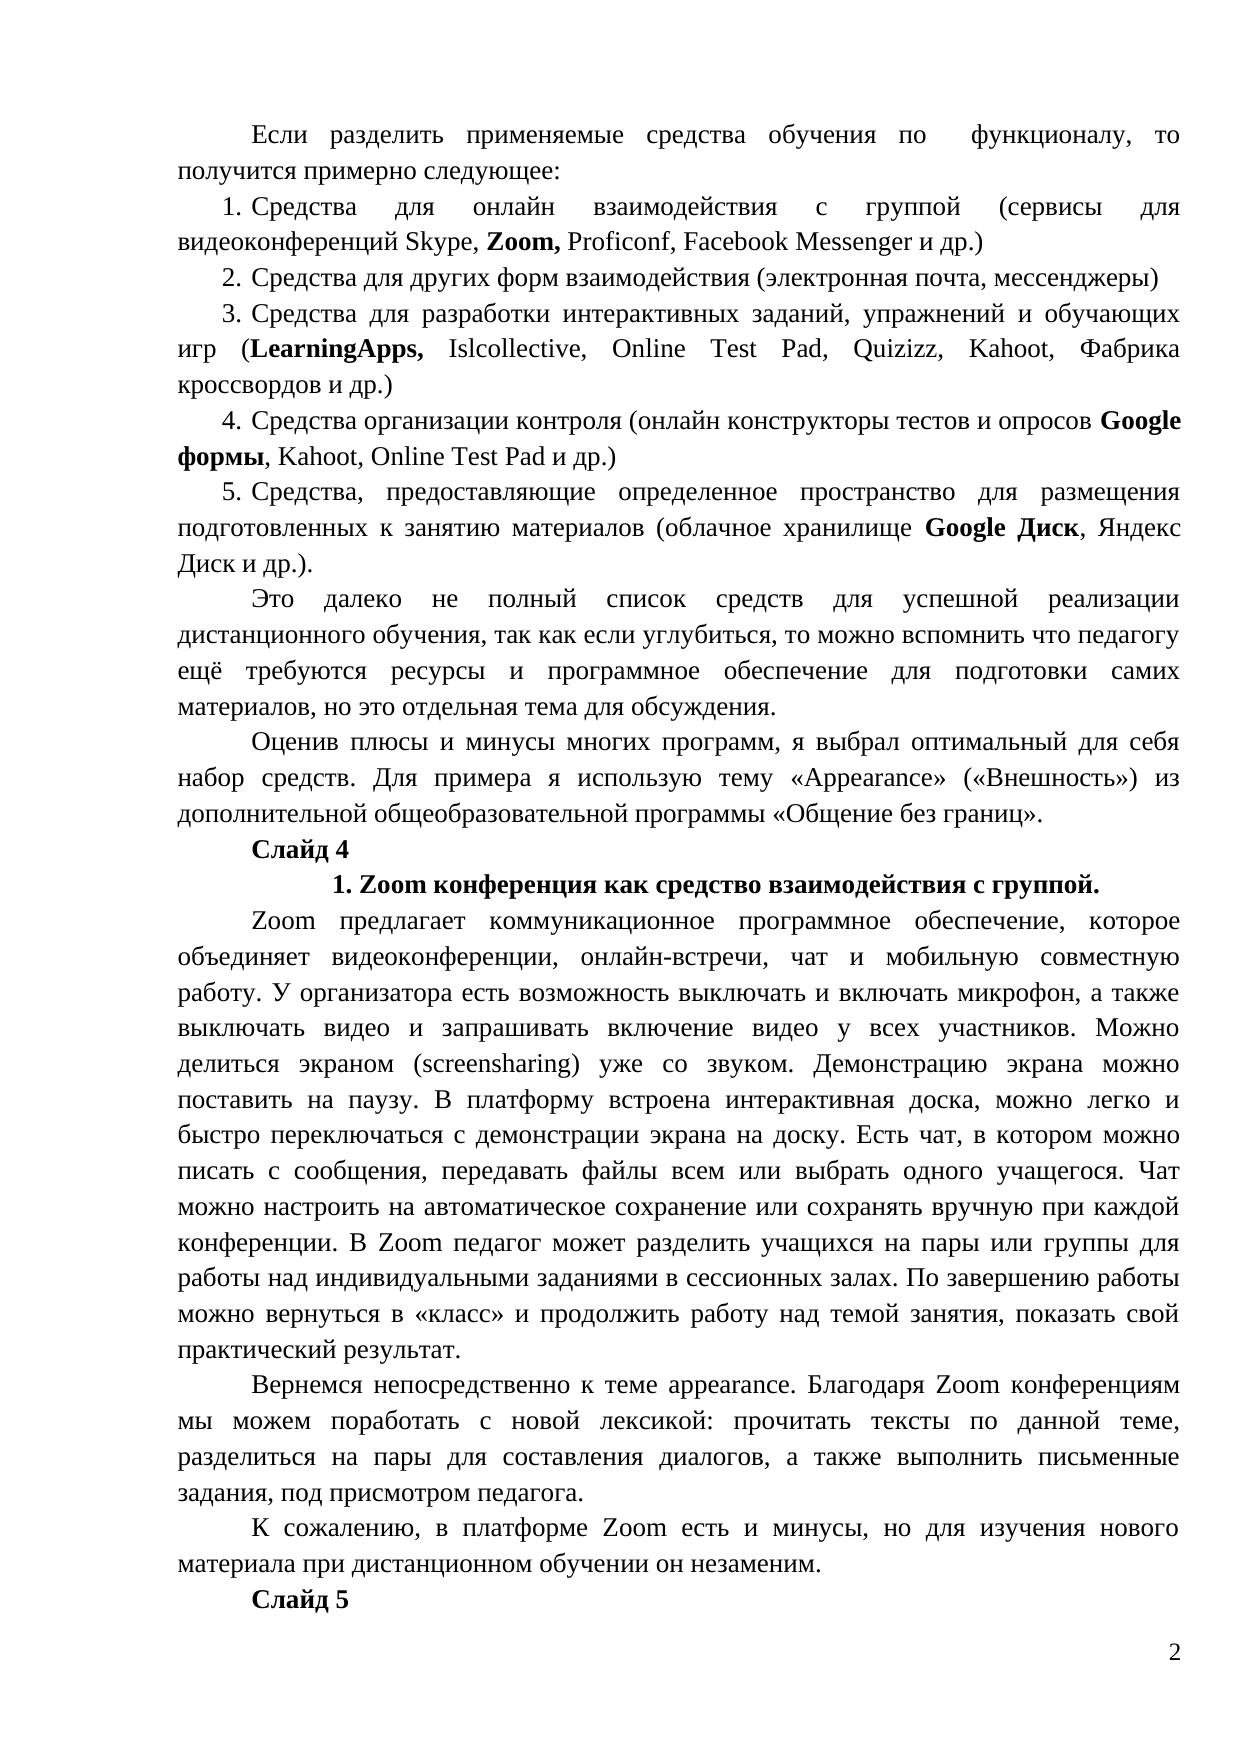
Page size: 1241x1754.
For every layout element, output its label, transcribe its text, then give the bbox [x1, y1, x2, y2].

text Это далеко не полный список средств для успешной реализации дистанционного обучения, так как если углубиться, то можно вспомнить что педагогу ещё требуются ресурсы и программное обеспечение для подготовки самих материалов, но это отдельная тема для обсуждения. [177, 583, 1181, 721]
text 1. Zoom конференция как средство взаимодействия с группой. [177, 868, 1181, 899]
list Средства для разработки интерактивных заданий, упражнений и обучающих игр (LearningApps, Islcollective, Online Test Pad, Quizizz, Kahoot, Фабрика кроссвордов и др.) [177, 297, 1181, 399]
text Слайд 4 [177, 833, 1181, 864]
list Средства для онлайн взаимодействия с группой (сервисы для видеоконференций Skype, Zoom, Proficonf, Facebook Messenger и др.) [177, 189, 1181, 256]
list Средства организации контроля (онлайн конструкторы тестов и опросов Google формы, Kahoot, Online Test Pad и др.) [177, 404, 1181, 471]
list Средства, предоставляющие определенное пространство для размещения подготовленных к занятию материалов (облачное хранилище Google Диск, Яндекс Диск и др.). [177, 475, 1181, 578]
text К сожалению, в платформе Zoom есть и минусы, но для изучения нового материала при дистанционном обучении он незаменим. [177, 1512, 1181, 1578]
text Оценив плюсы и минусы многих программ, я выбрал оптимальный для себя набор средств. Для примера я использую тему «Appearance» («Внешность») из дополнительной общеобразовательной программы «Общение без границ». [177, 726, 1181, 828]
text Если разделить применяемые средства обучения по функционалу, то получится примерно следующее: [177, 118, 1181, 185]
text Zoom предлагает коммуникационное программное обеспечение, которое объединяет видеоконференции, онлайн-встречи, чат и мобильную совместную работу. У организатора есть возможность выключать и включать микрофон, а также выключать видео и запрашивать включение видео у всех участников. Можно делиться экраном (screensharing) уже со звуком. Демонстрацию экрана можно поставить на паузу. В платформу встроена интерактивная доска, можно легко и быстро переключаться с демонстрации экрана на доску. Есть чат, в котором можно писать с сообщения, передавать файлы всем или выбрать одного учащегося. Чат можно настроить на автоматическое сохранение или сохранять вручную при каждой конференции. В Zoom педагог может разделить учащихся на пары или группы для работы над индивидуальными заданиями в сессионных залах. По завершению работы можно вернуться в «класс» и продолжить работу над темой занятия, показать свой практический результат. [177, 904, 1181, 1364]
list Средства для других форм взаимодействия (электронная почта, мессенджеры) [177, 261, 1181, 292]
text Слайд 5 [177, 1583, 1181, 1614]
text Вернемся непосредственно к теме appearance. Благодаря Zoom конференциям мы можем поработать с новой лексикой: прочитать тексты по данной теме, разделиться на пары для составления диалогов, а также выполнить письменные задания, под присмотром педагога. [177, 1369, 1181, 1507]
